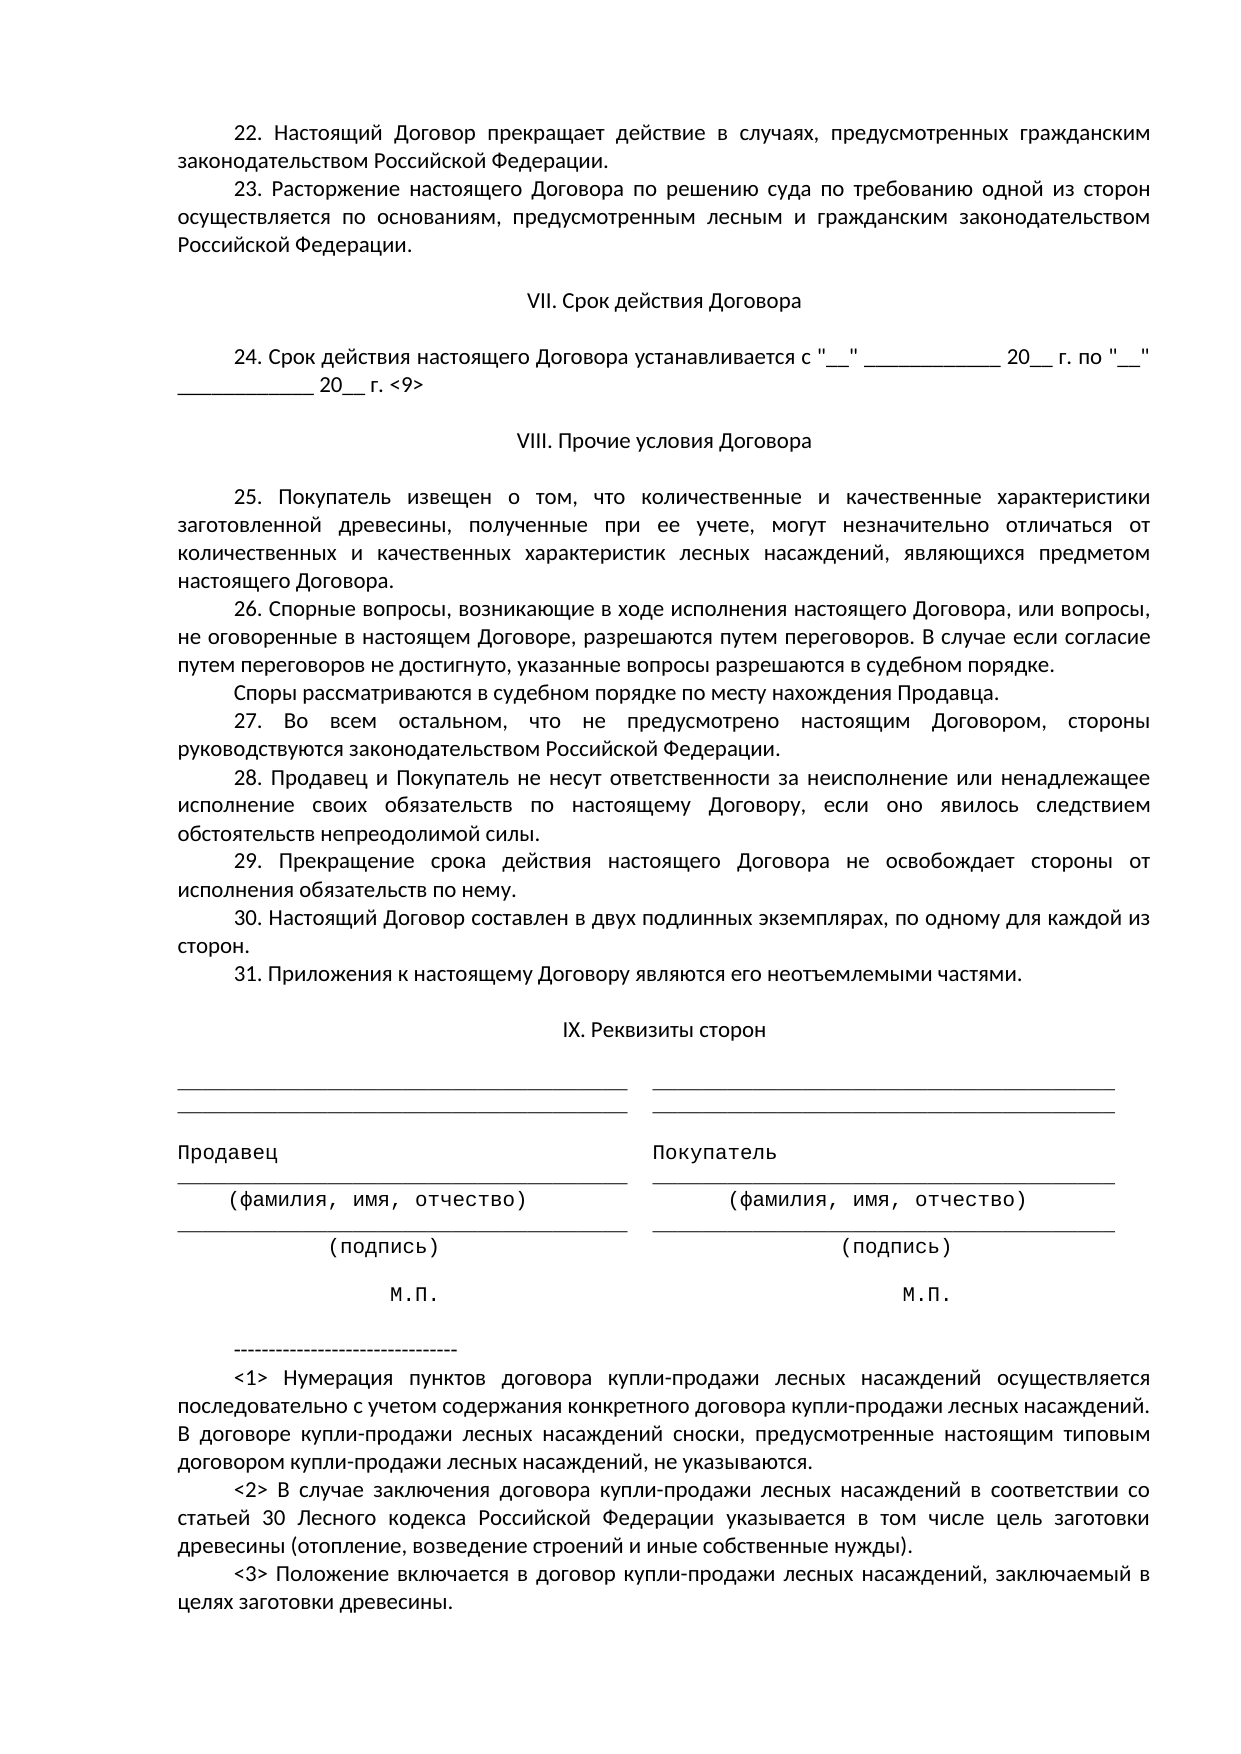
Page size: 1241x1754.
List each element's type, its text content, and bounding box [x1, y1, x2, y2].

text <3> Положение включается в договор купли-продажи лесных насаждений, заключаемый в целях заготовки древесины. [177, 1559, 1152, 1616]
text VII. Срок действия Договора [177, 286, 1152, 314]
text -------------------------------- [177, 1335, 1152, 1363]
text VIII. Прочие условия Договора [177, 426, 1152, 454]
text 31. Приложения к настоящему Договору являются его неотъемлемыми частями. [177, 959, 1152, 987]
text Продавец Покупатель [177, 1142, 1152, 1165]
text <1> Нумерация пунктов договора купли-продажи лесных насаждений осуществляется последовательно с учетом содержания конкретного договора купли-продажи лесных насаждений. В договоре купли-продажи лесных насаждений сноски, предусмотренные настоящим типовым договором купли-продажи лесных насаждений, не указываются. [177, 1363, 1152, 1475]
text 25. Покупатель извещен о том, что количественные и качественные характеристики заготовленной древесины, полученные при ее учете, могут незначительно отличаться от количественных и качественных характеристик лесных насаждений, являющихся предметом настоящего Договора. [177, 482, 1152, 594]
text 29. Прекращение срока действия настоящего Договора не освобождает стороны от исполнения обязательств по нему. [177, 847, 1152, 903]
text 23. Расторжение настоящего Договора по решению суда по требованию одной из сторон осуществляется по основаниям, предусмотренным лесным и гражданским законодательством Российской Федерации. [177, 174, 1152, 258]
text Споры рассматриваются в судебном порядке по месту нахождения Продавца. [177, 678, 1152, 707]
text ____________________________________ _____________________________________ [177, 1071, 1152, 1094]
text М.П. М.П. [177, 1284, 1152, 1307]
text 28. Продавец и Покупатель не несут ответственности за неисполнение или ненадлежащее исполнение своих обязательств по настоящему Договору, если оно явилось следствием обстоятельств непреодолимой силы. [177, 763, 1152, 847]
text 30. Настоящий Договор составлен в двух подлинных экземплярах, по одному для каждой из сторон. [177, 903, 1152, 959]
text <2> В случае заключения договора купли-продажи лесных насаждений в соответствии со статьей 30 Лесного кодекса Российской Федерации указывается в том числе цель заготовки древесины (отопление, возведение строений и иные собственные нужды). [177, 1475, 1152, 1559]
text 24. Срок действия настоящего Договора устанавливается с "__" ____________ 20__ г. по "__" ____________ 20__ г. <9> [177, 342, 1152, 398]
text 22. Настоящий Договор прекращает действие в случаях, предусмотренных гражданским законодательством Российской Федерации. [177, 118, 1152, 174]
text (подпись) (подпись) [177, 1236, 1152, 1260]
text IX. Реквизиты сторон [177, 1015, 1152, 1043]
text (фамилия, имя, отчество) (фамилия, имя, отчество) [177, 1189, 1152, 1213]
text ____________________________________ _____________________________________ [177, 1213, 1152, 1236]
text 27. Во всем остальном, что не предусмотрено настоящим Договором, стороны руководствуются законодательством Российской Федерации. [177, 707, 1152, 763]
text ____________________________________ _____________________________________ [177, 1094, 1152, 1118]
text ____________________________________ _____________________________________ [177, 1165, 1152, 1189]
text 26. Спорные вопросы, возникающие в ходе исполнения настоящего Договора, или вопросы, не оговоренные в настоящем Договоре, разрешаются путем переговоров. В случае если согласие путем переговоров не достигнуто, указанные вопросы разрешаются в судебном порядке. [177, 594, 1152, 678]
